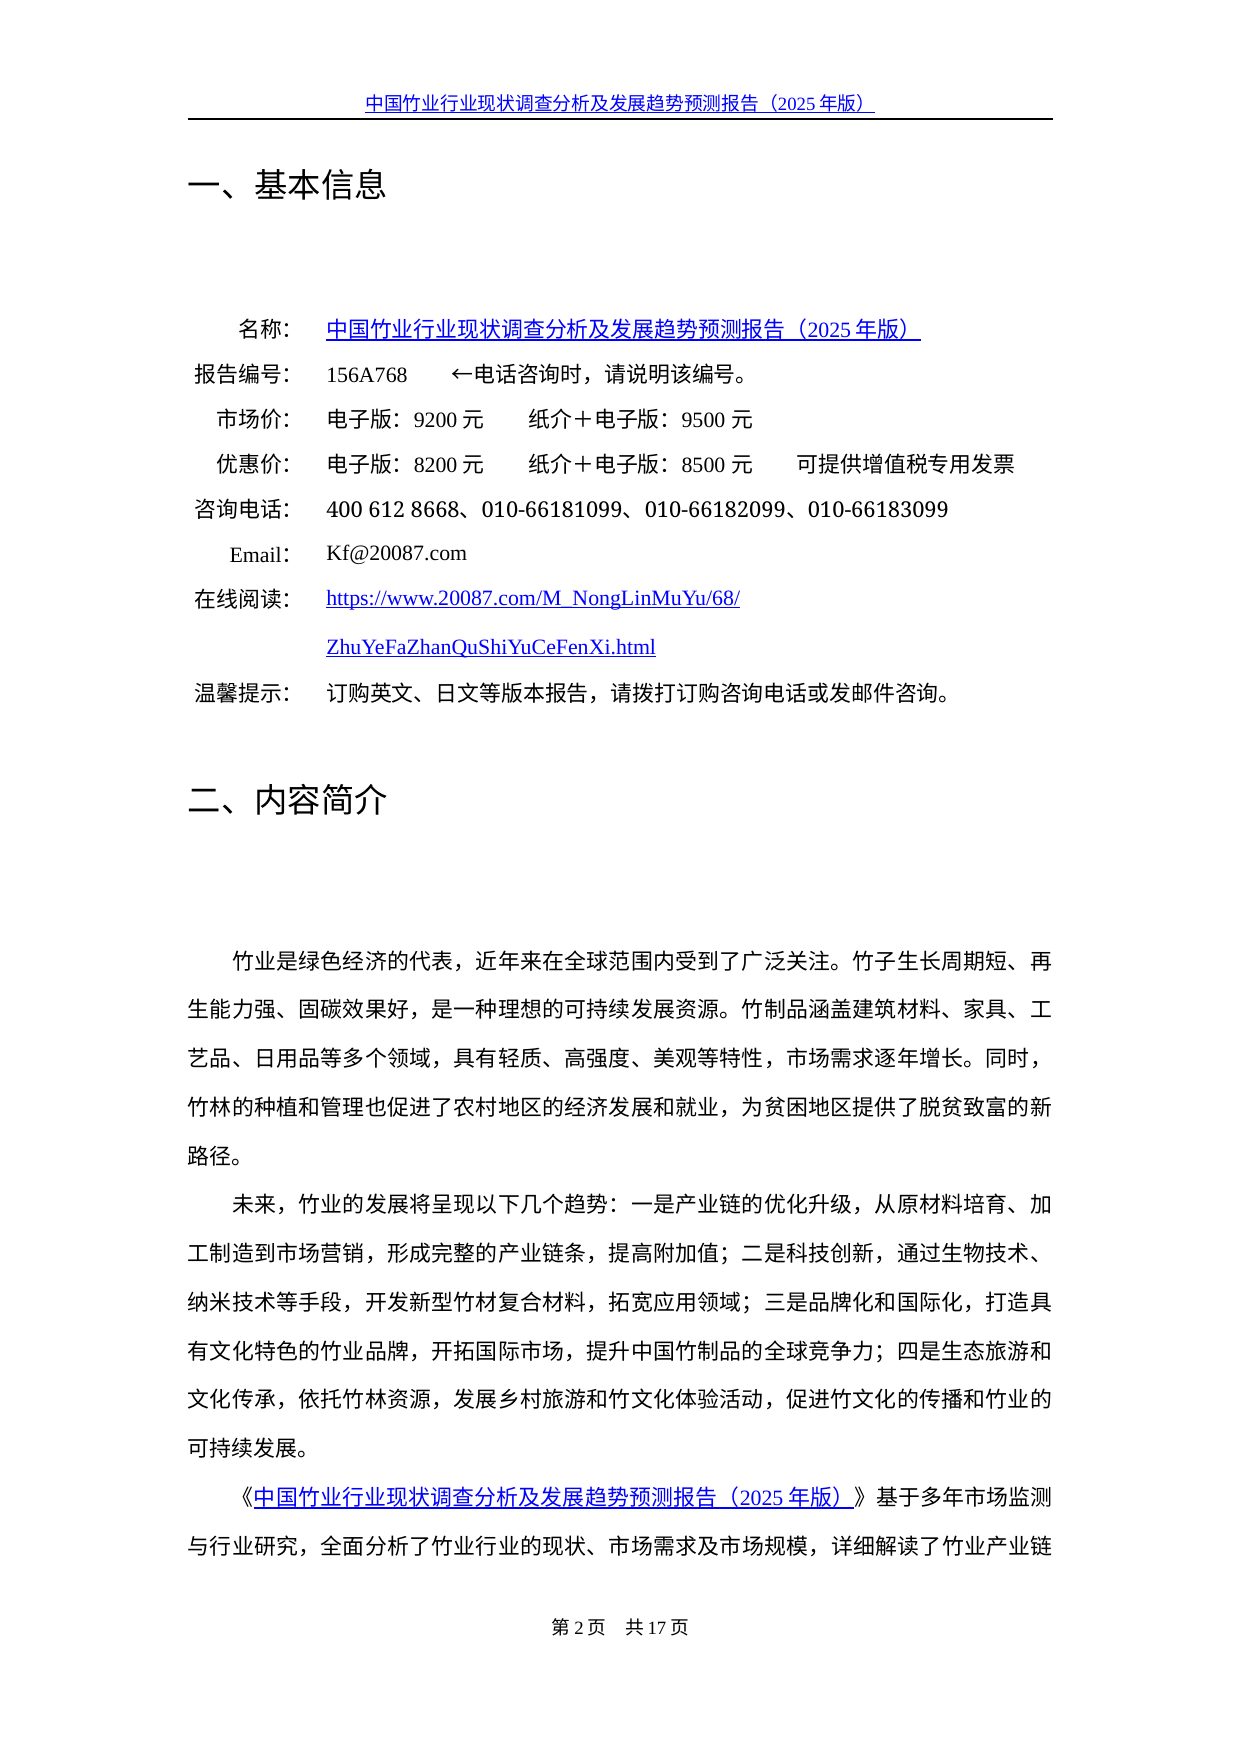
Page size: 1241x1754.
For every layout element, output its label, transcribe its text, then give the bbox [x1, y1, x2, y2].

table_cell 温馨提示： [167, 675, 315, 720]
table_header 中国竹业行业现状调查分析及发展趋势预测报告（2025年版） [315, 312, 1073, 357]
table_cell 在线阅读： [167, 582, 315, 675]
title 二、内容简介 [187, 766, 1053, 831]
table_cell 400 612 8668、010-66181099、010-66182099、010-66183099 [315, 492, 1073, 537]
table_cell Kf@20087.com [315, 537, 1073, 582]
table_cell 电子版：9200 元 纸介＋电子版：9500 元 [315, 402, 1073, 447]
title 一、基本信息 [187, 150, 1053, 215]
table_cell 咨询电话： [167, 492, 315, 537]
table_cell Email： [167, 537, 315, 582]
table_cell 156A768 ←电话咨询时，请说明该编号。 [315, 357, 1073, 402]
table_cell 优惠价： [167, 447, 315, 492]
table_cell 市场价： [167, 402, 315, 447]
table_cell 电子版：8200 元 纸介＋电子版：8500 元 可提供增值税专用发票 [315, 447, 1073, 492]
table_cell [315, 582, 1073, 675]
table_cell 订购英文、日文等版本报告，请拨打订购咨询电话或发邮件咨询。 [315, 675, 1073, 720]
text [187, 943, 1053, 1561]
table_header 名称： [167, 312, 315, 357]
table_cell 报告编号： [167, 357, 315, 402]
